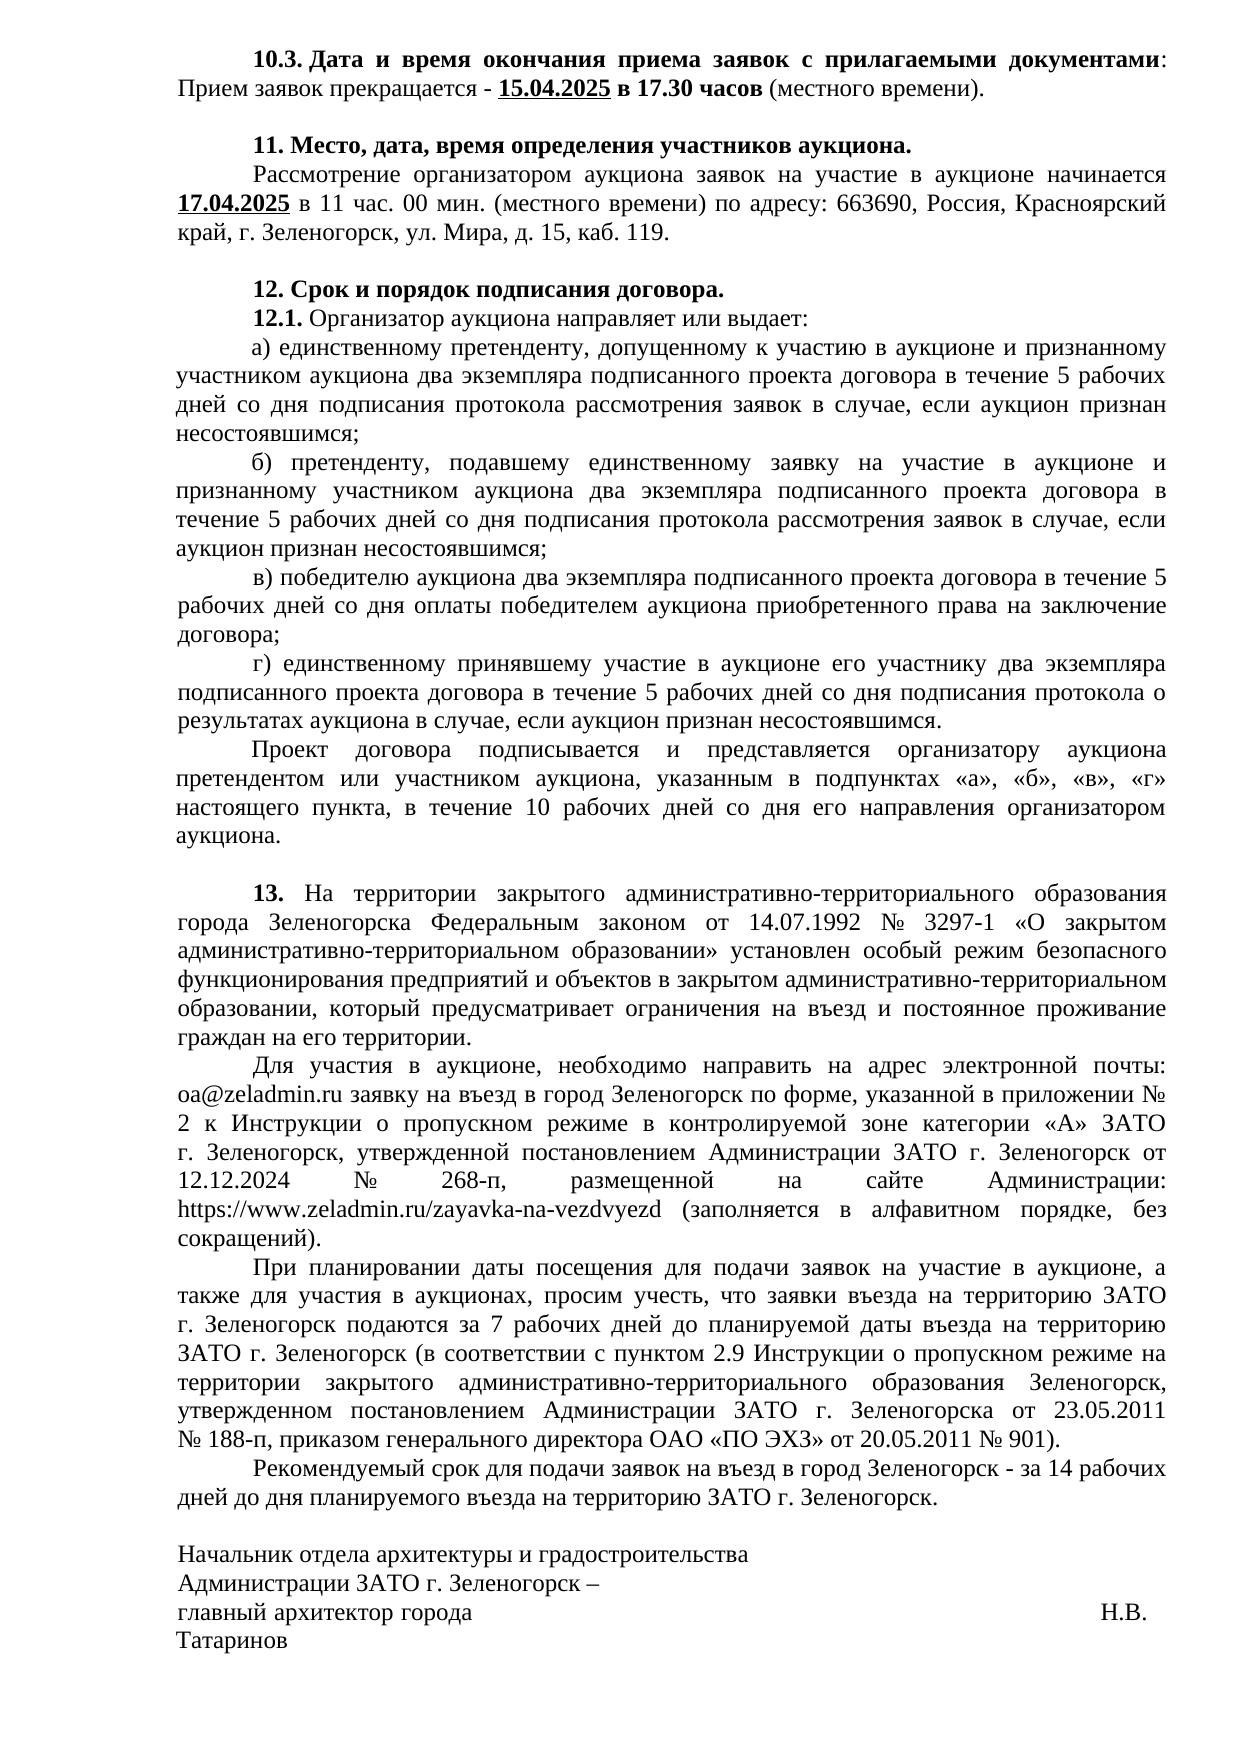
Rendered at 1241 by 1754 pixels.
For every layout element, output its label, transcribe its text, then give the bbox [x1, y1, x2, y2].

list Место, дата, время определения участников аукциона. [177, 131, 1167, 159]
text Рекомендуемый срок для подачи заявок на въезд в город Зеленогорск - за 14 рабочих дней до дня планируемого въезда на территорию ЗАТО г. Зеленогорск. [177, 1453, 1167, 1511]
text Для участия в аукционе, необходимо направить на адрес электронной почты: oa@zeladmin.ru заявку на въезд в город Зеленогорск по форме, указанной в приложении № 2 к Инструкции о пропускном режиме в контролируемой зоне категории «А» ЗАТО г. Зеленогорск, утвержденной постановлением Администрации ЗАТО г. Зеленогорск от 12.12.2024 № 268-п, размещенной на сайте Администрации: https://www.zeladmin.ru/zayavka-na-vezdvyezd (заполняется в алфавитном порядке, без сокращений). [177, 1051, 1167, 1252]
text При планировании даты посещения для подачи заявок на участие в аукционе, а также для участия в аукционах, просим учесть, что заявки въезда на территорию ЗАТО г. Зеленогорск подаются за 7 рабочих дней до планируемой даты въезда на территорию ЗАТО г. Зеленогорск (в соответствии с пунктом 2.9 Инструкции о пропускном режиме на территории закрытого административно-территориального образования Зеленогорск, утвержденном постановлением Администрации ЗАТО г. Зеленогорска от 23.05.2011 № 188-п, приказом генерального директора ОАО «ПО ЭХЗ» от 20.05.2011 № 901). [177, 1252, 1167, 1453]
list Срок и порядок подписания договора. [177, 274, 1167, 303]
text 13. На территории закрытого административно-территориального образования города Зеленогорска Федеральным законом от 14.07.1992 № 3297-1 «О закрытом административно-территориальном образовании» установлен особый режим безопасного функционирования предприятий и объектов в закрытом административно-территориальном образовании, который предусматривает ограничения на въезд и постоянное проживание граждан на его территории. [177, 878, 1167, 1051]
list Дата и время окончания приема заявок с прилагаемыми документами: Прием заявок прекращается - 15.04.2025 в 17.30 часов (местного времени). [177, 44, 1167, 102]
text а) единственному претенденту, допущенному к участию в аукционе и признанному участником аукциона два экземпляра подписанного проекта договора в течение 5 рабочих дней со дня подписания протокола рассмотрения заявок в случае, если аукцион признан несостоявшимся; [176, 332, 1167, 447]
list Организатор аукциона направляет или выдает: [177, 303, 1167, 332]
text г) единственному принявшему участие в аукционе его участнику два экземпляра подписанного проекта договора в течение 5 рабочих дней со дня подписания протокола о результатах аукциона в случае, если аукцион признан несостоявшимся. [177, 648, 1167, 734]
text б) претенденту, подавшему единственному заявку на участие в аукционе и признанному участником аукциона два экземпляра подписанного проекта договора в течение 5 рабочих дней со дня подписания протокола рассмотрения заявок в случае, если аукцион признан несостоявшимся; [176, 447, 1167, 562]
text главный архитектор города Н.В. Татаринов [176, 1597, 1152, 1654]
text в) победителю аукциона два экземпляра подписанного проекта договора в течение 5 рабочих дней со дня оплаты победителем аукциона приобретенного права на заключение договора; [177, 562, 1167, 648]
text Рассмотрение организатором аукциона заявок на участие в аукционе начинается 17.04.2025 в 11 час. 00 мин. (местного времени) по адресу: 663690, Россия, Красноярский край, г. Зеленогорск, ул. Мира, д. 15, каб. 119. [177, 159, 1167, 246]
text Проект договора подписывается и представляется организатору аукциона претендентом или участником аукциона, указанным в подпунктах «а», «б», «в», «г» настоящего пункта, в течение 10 рабочих дней со дня его направления организатором аукциона. [176, 734, 1167, 849]
text Начальник отдела архитектуры и градостроительства [176, 1539, 918, 1568]
text Администрации ЗАТО г. Зеленогорск – [176, 1568, 918, 1597]
